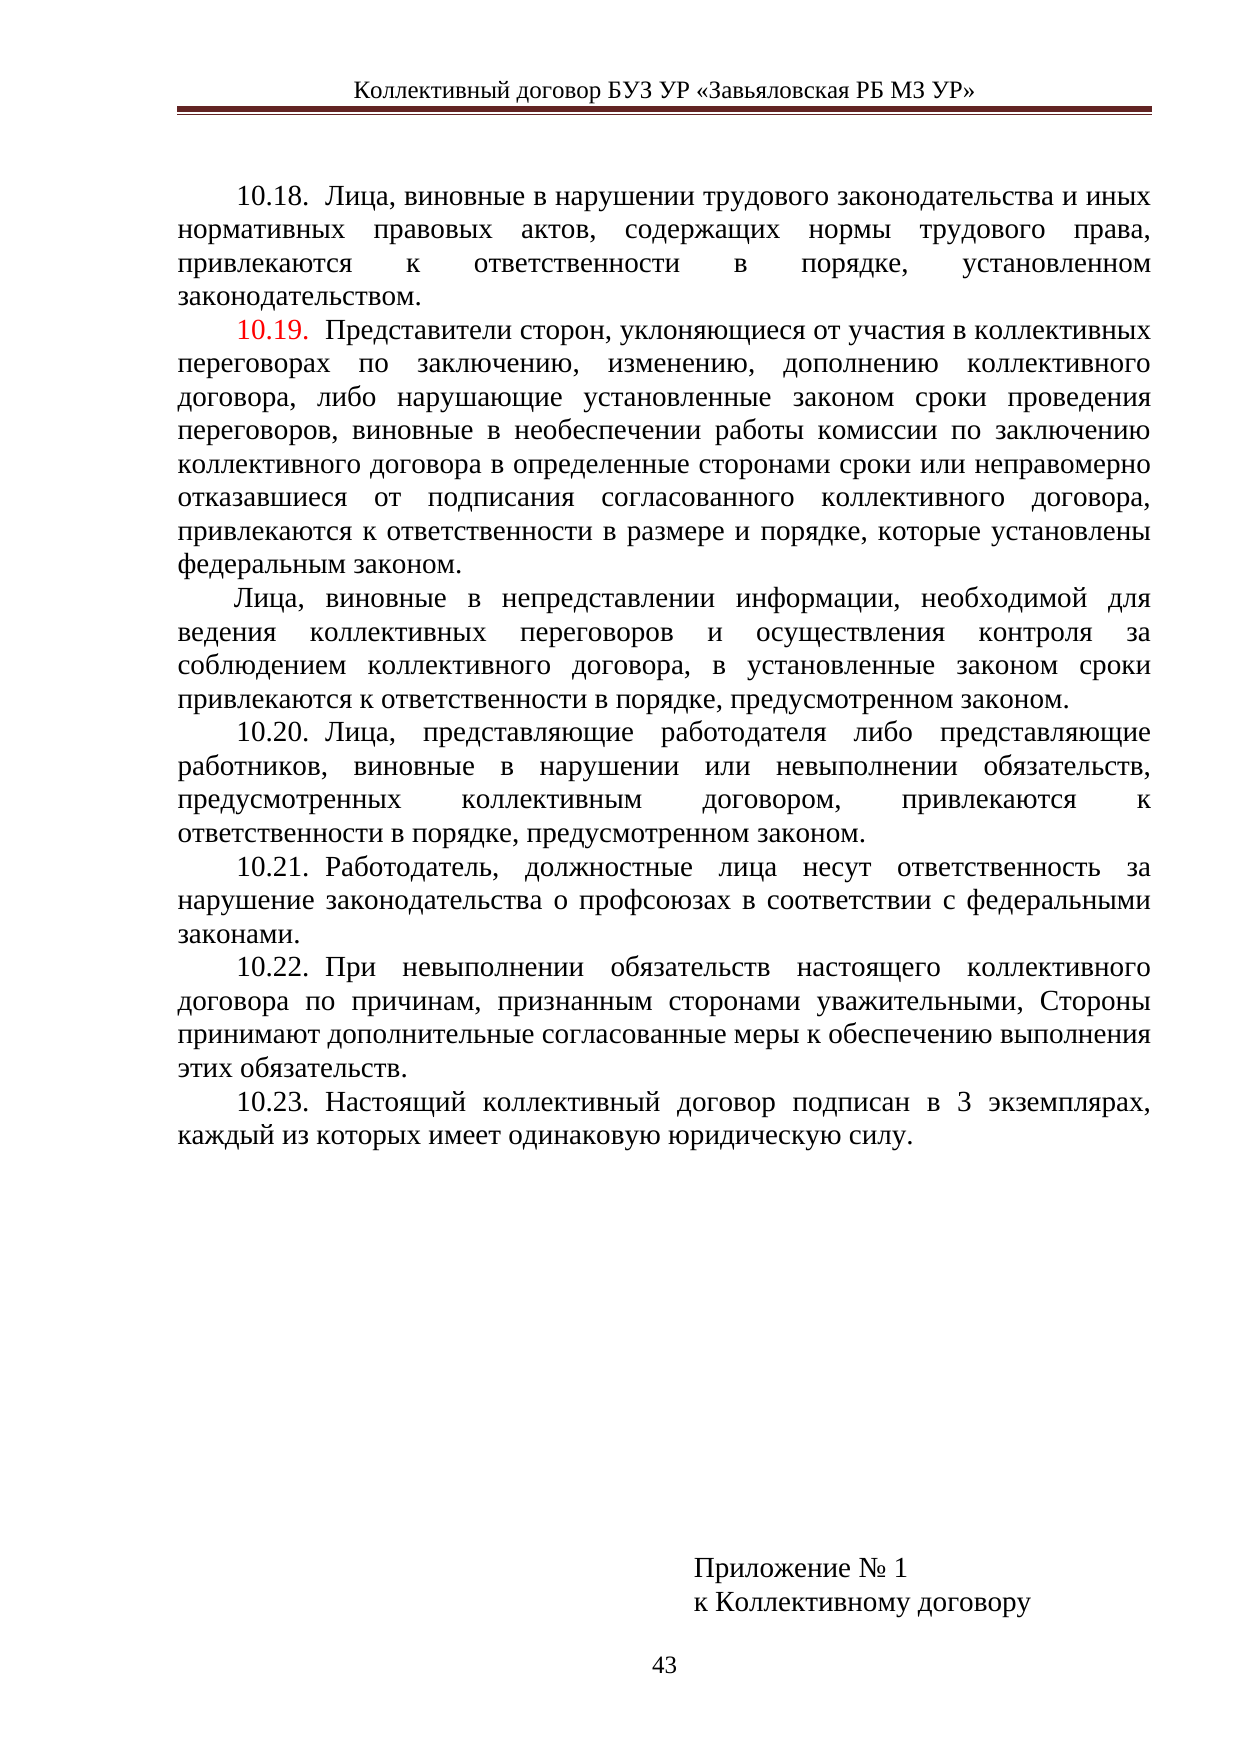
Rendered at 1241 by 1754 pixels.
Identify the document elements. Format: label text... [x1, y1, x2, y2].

list Представители сторон, уклоняющиеся от участия в коллективных переговорах по заключению, изменению, дополнению коллективного договора, либо нарушающие установленные законом сроки проведения переговоров, виновные в необеспечении работы комиссии по заключению коллективного договора в определенные сторонами сроки или неправомерно отказавшиеся от подписания согласованного коллективного договора, привлекаются к ответственности в размере и порядке, которые установлены федеральным законом. [177, 312, 1152, 580]
list Работодатель, должностные лица несут ответственность за нарушение законодательства о профсоюзах в соответствии с федеральными законами. [177, 849, 1152, 949]
text Приложение № 1 [620, 1550, 1152, 1583]
text Лица, виновные в непредставлении информации, необходимой для ведения коллективных переговоров и осуществления контроля за соблюдением коллективного договора, в установленные законом сроки привлекаются к ответственности в порядке, предусмотренном законом. [177, 580, 1152, 714]
text к Коллективному договору [177, 1584, 1152, 1617]
list Лица, виновные в нарушении трудового законодательства и иных нормативных правовых актов, содержащих нормы трудового права, привлекаются к ответственности в порядке, установленном законодательством. [177, 178, 1152, 312]
list При невыполнении обязательств настоящего коллективного договора по причинам, признанным сторонами уважительными, Стороны принимают дополнительные согласованные меры к обеспечению выполнения этих обязательств. [177, 949, 1152, 1084]
list Лица, представляющие работодателя либо представляющие работников, виновные в нарушении или невыполнении обязательств, предусмотренных коллективным договором, привлекаются к ответственности в порядке, предусмотренном законом. [177, 714, 1152, 849]
list Настоящий коллективный договор подписан в 3 экземплярах, каждый из которых имеет одинаковую юридическую силу. [177, 1084, 1152, 1151]
